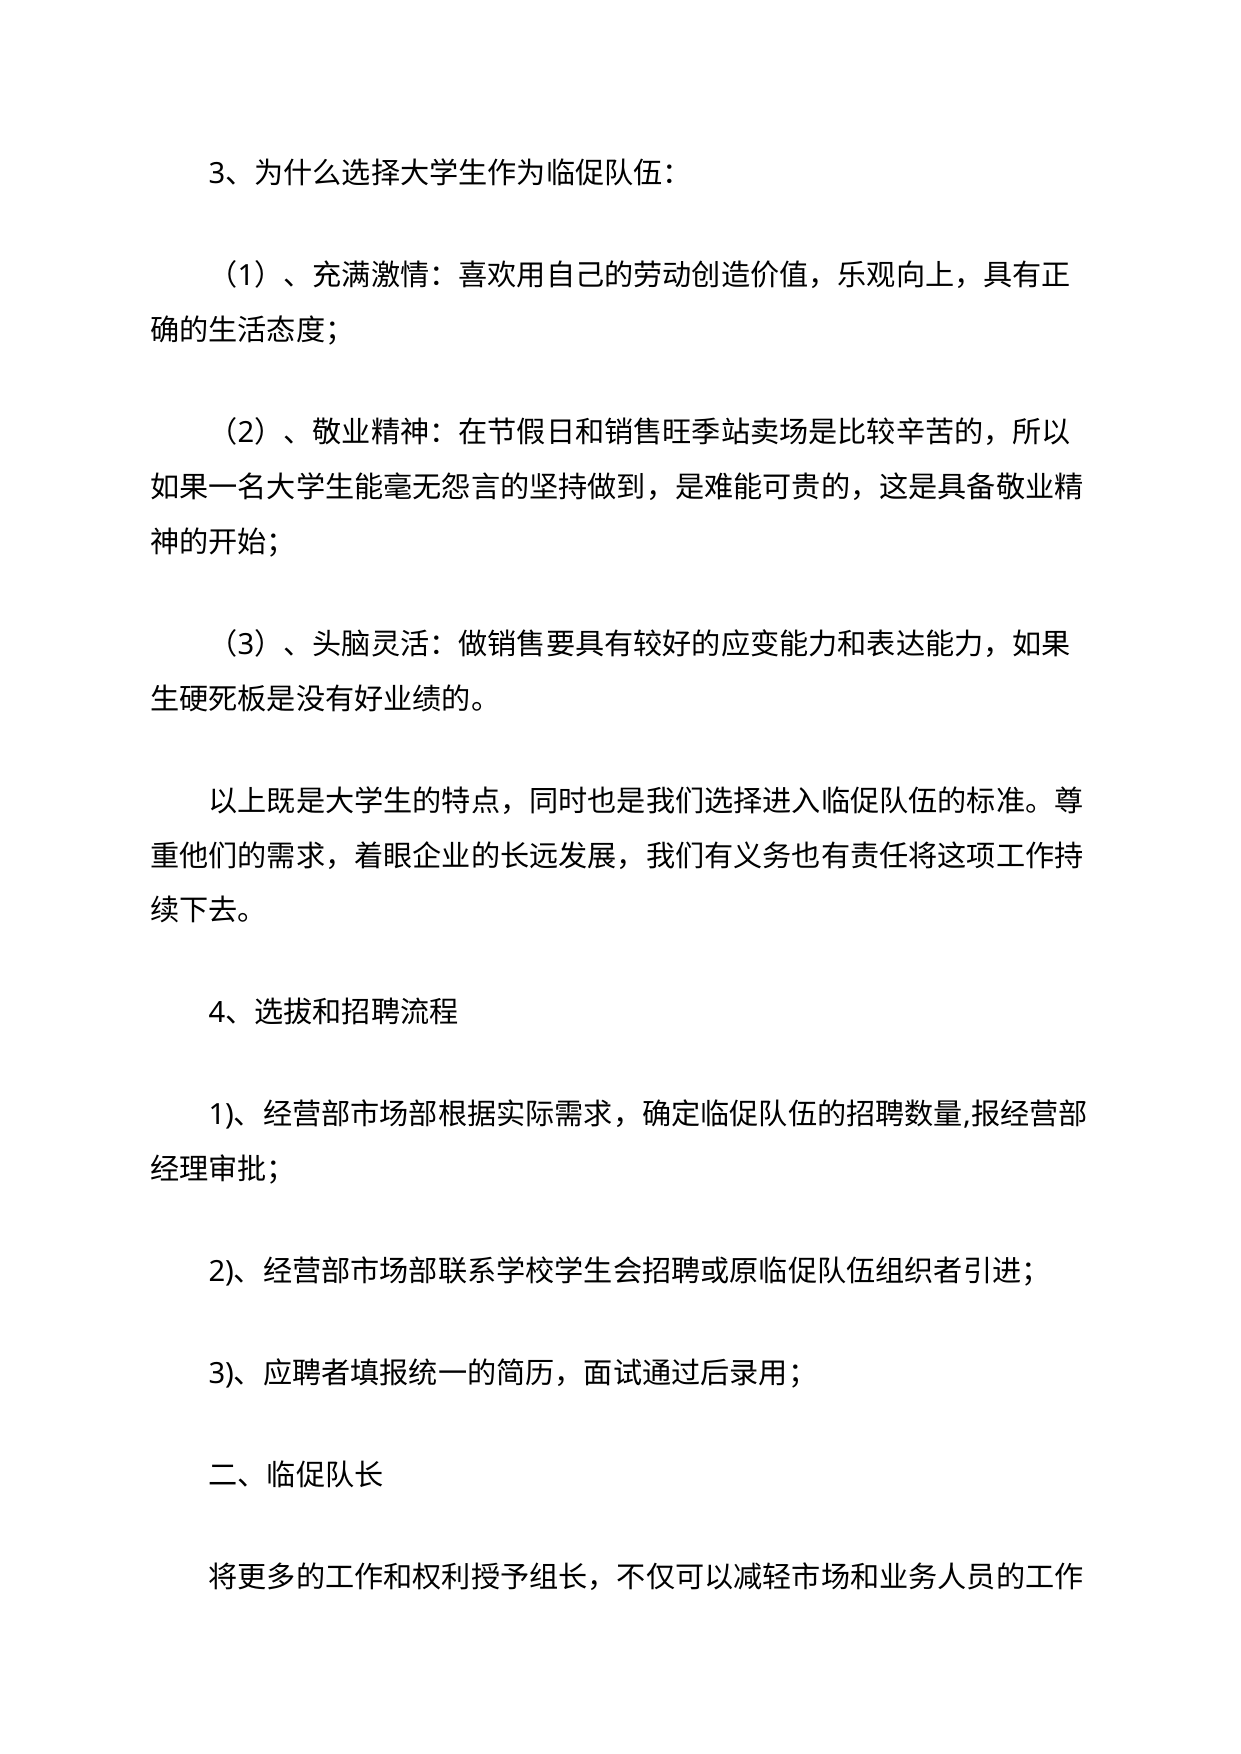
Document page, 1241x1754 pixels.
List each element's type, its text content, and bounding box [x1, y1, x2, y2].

text 3)、应聘者填报统一的简历，面试通过后录用； [150, 1349, 1090, 1392]
text （2）、敬业精神：在节假日和销售旺季站卖场是比较辛苦的，所以如果一名大学生能毫无怨言的坚持做到，是难能可贵的，这是具备敬业精神的开始； [150, 409, 1090, 561]
text 1)、经营部市场部根据实际需求，确定临促队伍的招聘数量,报经营部经理审批； [150, 1091, 1090, 1188]
text （3）、头脑灵活：做销售要具有较好的应变能力和表达能力，如果生硬死板是没有好业绩的。 [150, 620, 1090, 718]
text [150, 1553, 1090, 1596]
text 二、临促队长 [150, 1451, 1090, 1494]
text 以上既是大学生的特点，同时也是我们选择进入临促队伍的标准。尊重他们的需求，着眼企业的长远发展，我们有义务也有责任将这项工作持续下去。 [150, 777, 1090, 929]
text （1）、充满激情：喜欢用自己的劳动创造价值，乐观向上，具有正确的生活态度； [150, 252, 1090, 349]
text 3、为什么选择大学生作为临促队伍： [150, 150, 1090, 192]
text 2)、经营部市场部联系学校学生会招聘或原临促队伍组织者引进； [150, 1247, 1090, 1290]
text 4、选拔和招聘流程 [150, 989, 1090, 1031]
